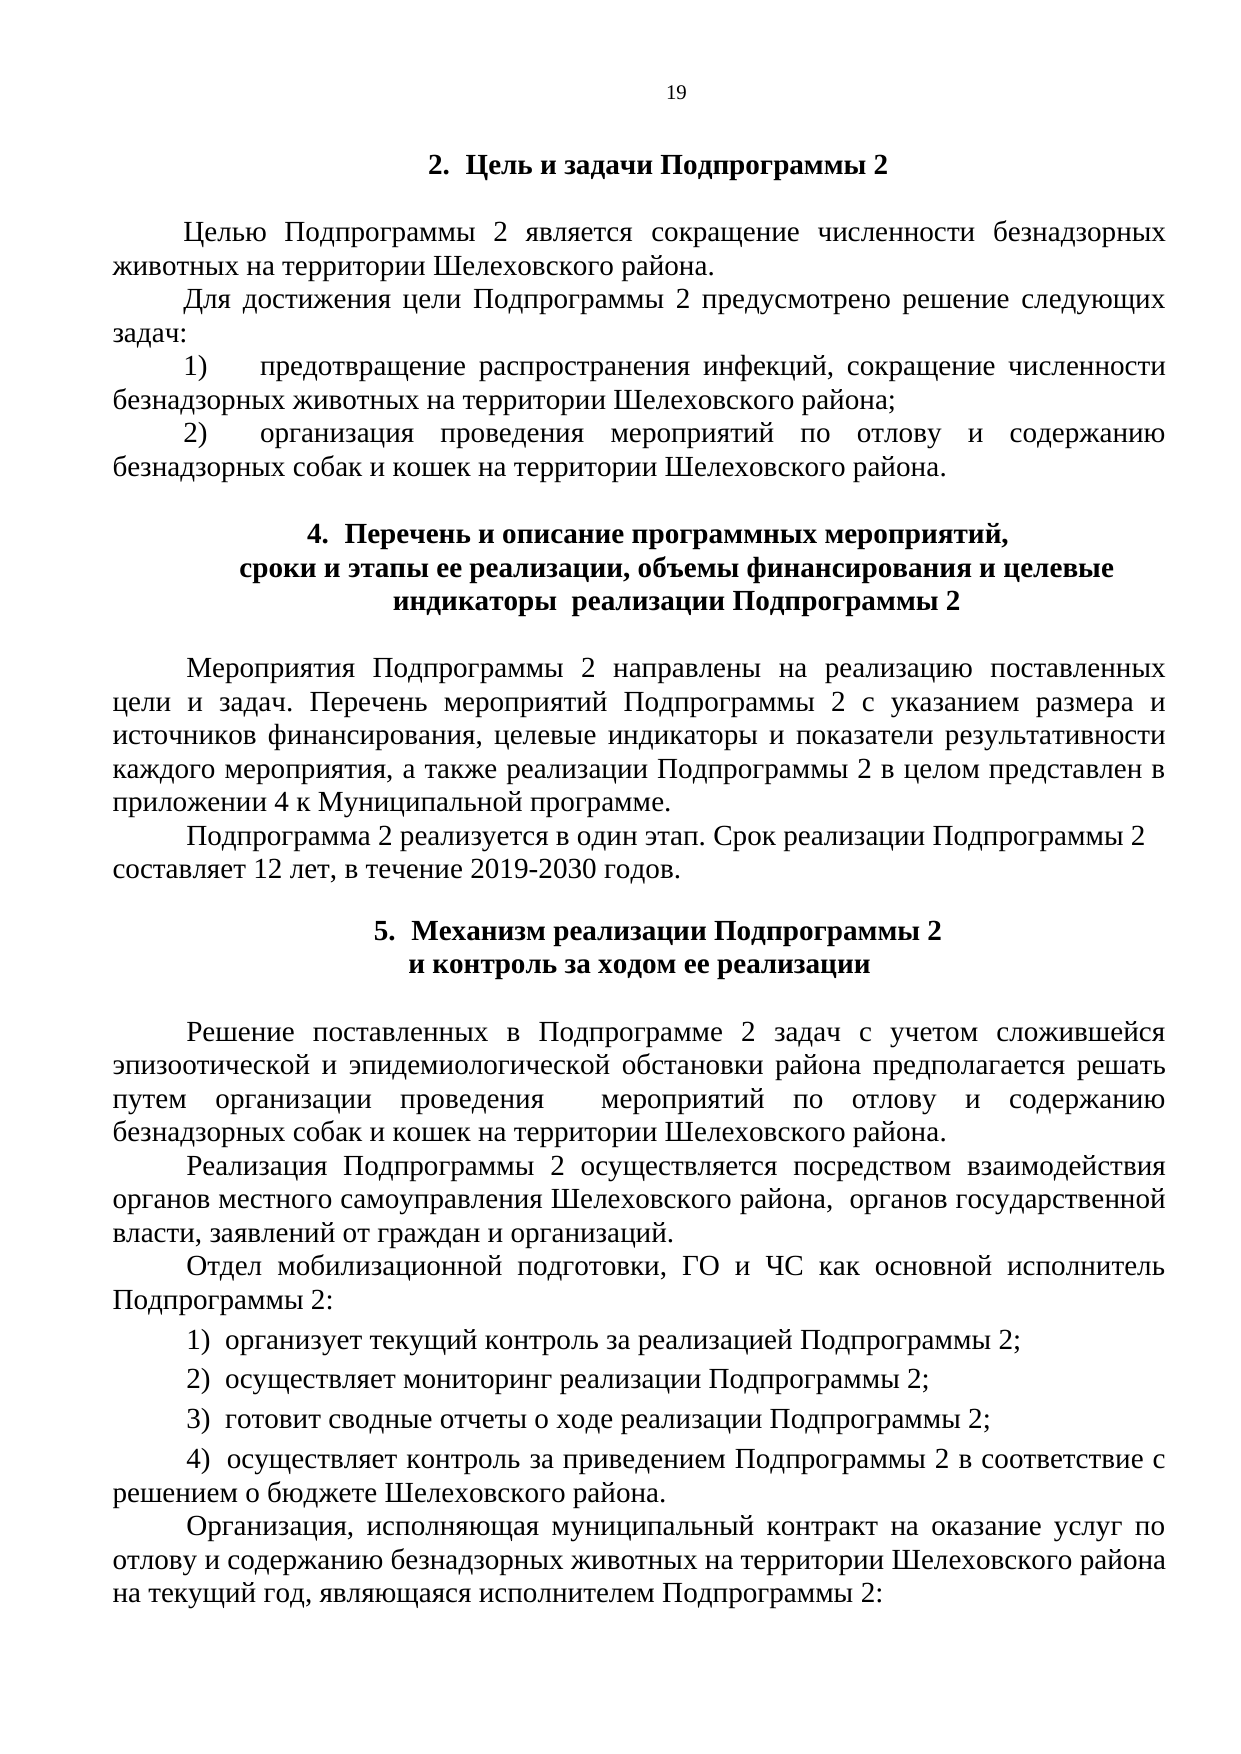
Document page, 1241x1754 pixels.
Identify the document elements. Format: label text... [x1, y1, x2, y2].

list Цель и задачи Подпрограммы 2 [150, 147, 1166, 181]
text 1) организует текущий контроль за реализацией Подпрограммы 2; [112, 1322, 1166, 1355]
text 4) осуществляет контроль за приведением Подпрограммы 2 в соответствие с решением о бюджете Шелеховского района. [112, 1441, 1166, 1508]
text сроки и этапы ее реализации, объемы финансирования и целевые [187, 550, 1166, 583]
text 3) готовит сводные отчеты о ходе реализации Подпрограммы 2; [112, 1401, 1166, 1435]
text Реализация Подпрограммы 2 осуществляется посредством взаимодействия органов местного самоуправления Шелеховского района, органов государственной власти, заявлений от граждан и организаций. [112, 1148, 1166, 1248]
text индикаторы реализации Подпрограммы 2 [187, 583, 1166, 617]
text Решение поставленных в Подпрограмме 2 задач с учетом сложившейся эпизоотической и эпидемиологической обстановки района предполагается решать путем организации проведения мероприятий по отлову и содержанию безнадзорных собак и кошек на территории Шелеховского района. [112, 1014, 1166, 1148]
text и контроль за ходом ее реализации [112, 947, 1166, 980]
text Подпрограмма 2 реализуется в один этап. Срок реализации Подпрограммы 2 составляет 12 лет, в течение 2019-2030 годов. [112, 818, 1166, 885]
text Организация, исполняющая муниципальный контракт на оказание услуг по отлову и содержанию безнадзорных животных на территории Шелеховского района на текущий год, являющаяся исполнителем Подпрограммы 2: [112, 1508, 1166, 1609]
text Мероприятия Подпрограммы 2 направлены на реализацию поставленных цели и задач. Перечень мероприятий Подпрограммы 2 с указанием размера и источников финансирования, целевые индикаторы и показатели результативности каждого мероприятия, а также реализации Подпрограммы 2 в целом представлен в приложении 4 к Муниципальной программе. [112, 650, 1166, 818]
text Целью Подпрограммы 2 является сокращение численности безнадзорных животных на территории Шелеховского района. [112, 214, 1166, 281]
text 2) осуществляет мониторинг реализации Подпрограммы 2; [112, 1362, 1166, 1395]
text Отдел мобилизационной подготовки, ГО и ЧС как основной исполнитель Подпрограммы 2: [112, 1248, 1166, 1316]
text Для достижения цели Подпрограммы 2 предусмотрено решение следующих задач: [112, 281, 1166, 348]
list организация проведения мероприятий по отлову и содержанию безнадзорных собак и кошек на территории Шелеховского района. [112, 416, 1166, 483]
list Механизм реализации Подпрограммы 2 [149, 913, 1166, 947]
list предотвращение распространения инфекций, сокращение численности безнадзорных животных на территории Шелеховского района; [112, 348, 1166, 416]
list Перечень и описание программных мероприятий, [149, 516, 1166, 550]
